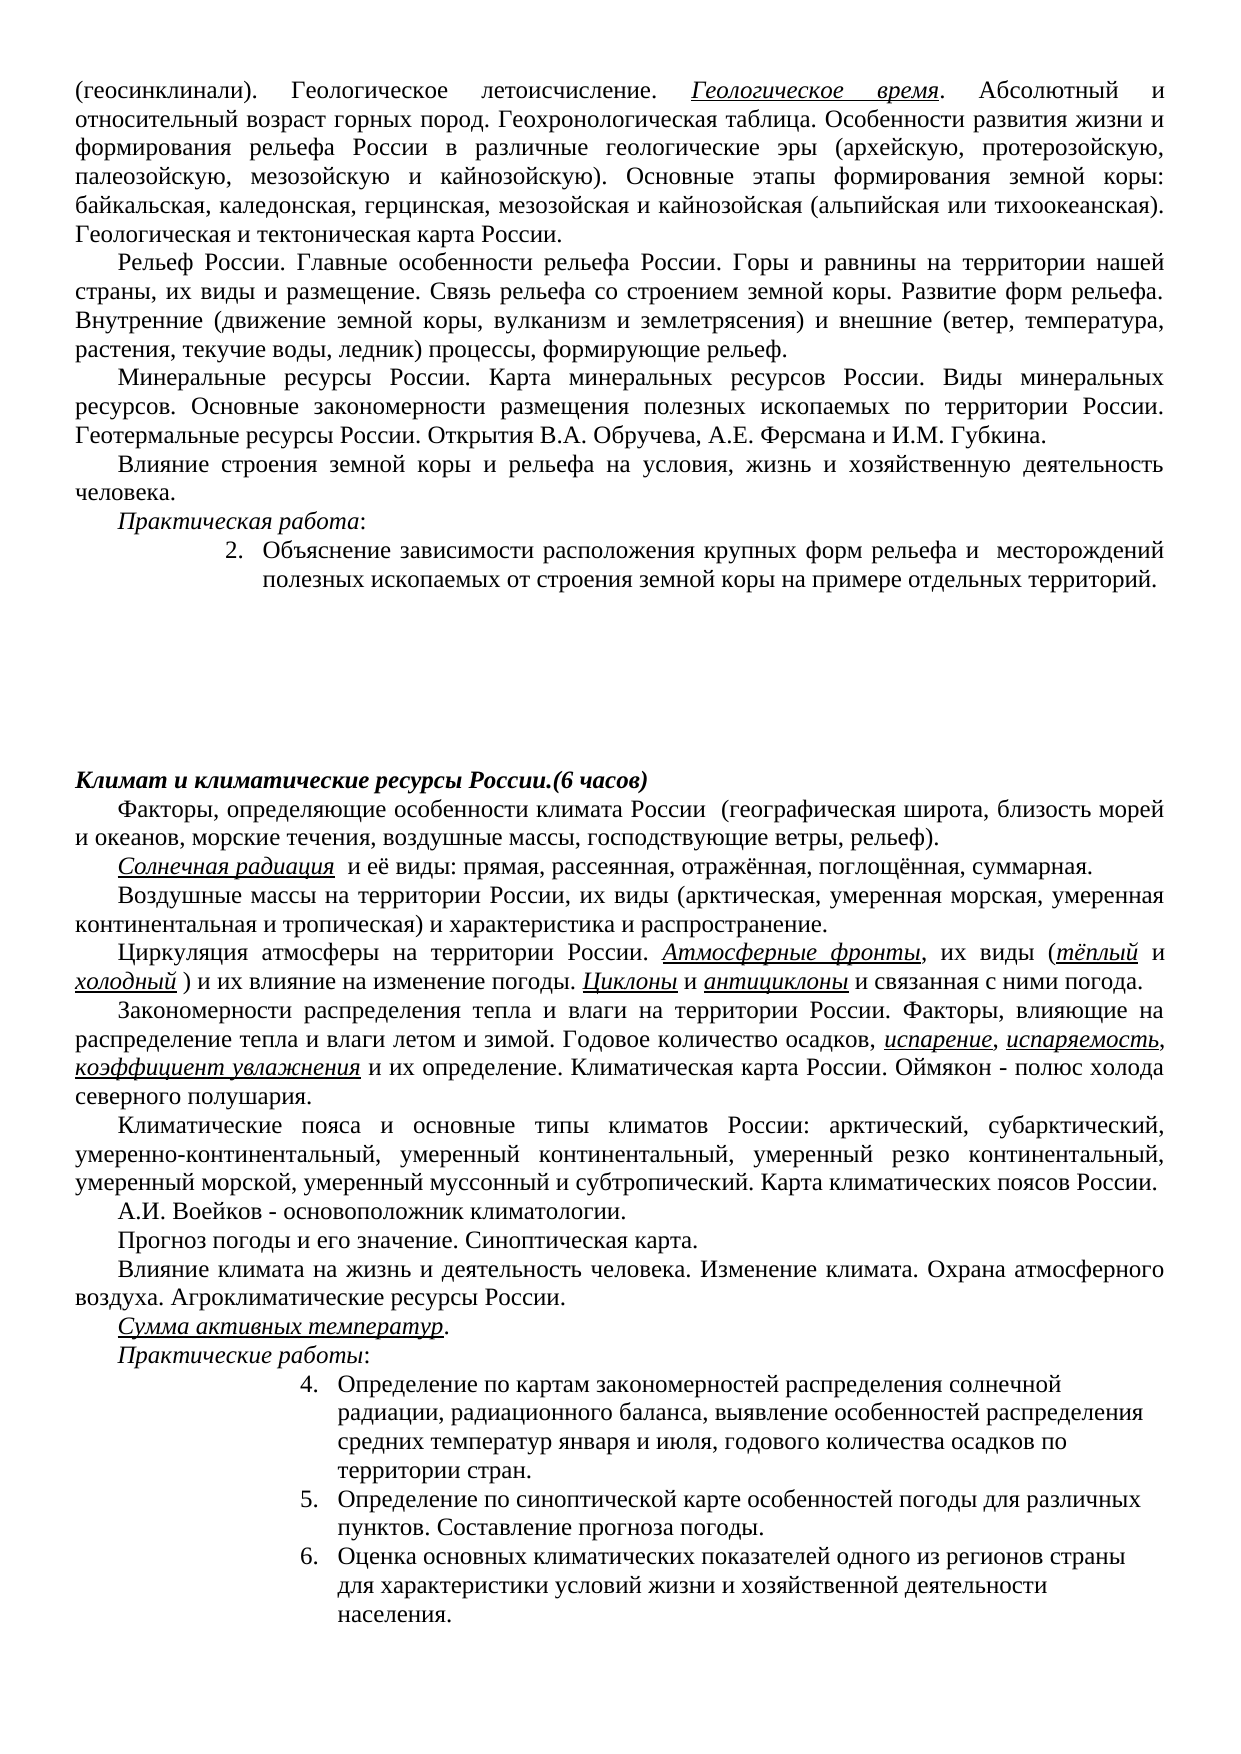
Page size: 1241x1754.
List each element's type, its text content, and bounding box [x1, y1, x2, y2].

text Прогноз погоды и его значение. Синоптическая карта. [75, 1225, 1165, 1254]
text Сумма активных температур. [75, 1311, 1165, 1340]
text Влияние строения земной коры и рельефа на условия, жизнь и хозяйственную деятельность человека. [75, 449, 1165, 506]
text Практические работы: [75, 1340, 1165, 1369]
text Воздушные массы на территории России, их виды (арктическая, умеренная морская, умеренная континентальная и тропическая) и характеристика и распространение. [75, 880, 1165, 937]
text А.И. Воейков - основоположник климатологии. [75, 1196, 1165, 1225]
list Определение по картам закономерностей распределения солнечной радиации, радиационного баланса, выявление особенностей распределения средних температур января и июля, годового количества осадков по территории стран. [300, 1369, 1165, 1484]
list Определение по синоптической карте особенностей погоды для различных пунктов. Составление прогноза погоды. [300, 1484, 1165, 1541]
text Рельеф России. Главные особенности рельефа России. Горы и равнины на территории нашей страны, их виды и размещение. Связь рельефа со строением земной коры. Развитие форм рельефа. Внутренние (движение земной коры, вулканизм и землетрясения) и внешние (ветер, температура, растения, текучие воды, ледник) процессы, формирующие рельеф. [75, 247, 1165, 362]
text Климат и климатические ресурсы России.(6 часов) [75, 765, 1165, 794]
text Минеральные ресурсы России. Карта минеральных ресурсов России. Виды минеральных ресурсов. Основные закономерности размещения полезных ископаемых по территории России. Геотермальные ресурсы России. Открытия В.А. Обручева, А.Е. Ферсмана и И.М. Губкина. [75, 362, 1165, 449]
list Оценка основных климатических показателей одного из регионов страны для характеристики условий жизни и хозяйственной деятельности населения. [300, 1541, 1165, 1627]
text Практическая работа: [75, 506, 1165, 535]
text Закономерности распределения тепла и влаги на территории России. Факторы, влияющие на распределение тепла и влаги летом и зимой. Годовое количество осадков, испарение, испаряемость, коэффициент увлажнения и их определение. Климатическая карта России. Оймякон - полюс холода северного полушария. [75, 995, 1165, 1110]
text Циркуляция атмосферы на территории России. Атмосферные фронты, их виды (тёплый и холодный ) и их влияние на изменение погоды. Циклоны и антициклоны и связанная с ними погода. [75, 937, 1165, 995]
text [75, 75, 1165, 247]
text Факторы, определяющие особенности климата России (географическая широта, близость морей и океанов, морские течения, воздушные массы, господствующие ветры, рельеф). [75, 794, 1165, 851]
text Влияние климата на жизнь и деятельность человека. Изменение климата. Охрана атмосферного воздуха. Агроклиматические ресурсы России. [75, 1254, 1165, 1311]
list Объяснение зависимости расположения крупных форм рельефа и месторождений полезных ископаемых от строения земной коры на примере отдельных территорий. [225, 535, 1165, 592]
text Климатические пояса и основные типы климатов России: арктический, субарктический, умеренно-континентальный, умеренный континентальный, умеренный резко континентальный, умеренный морской, умеренный муссонный и субтропический. Карта климатических поясов России. [75, 1110, 1165, 1196]
text Солнечная радиация и её виды: прямая, рассеянная, отражённая, поглощённая, суммарная. [75, 851, 1165, 880]
